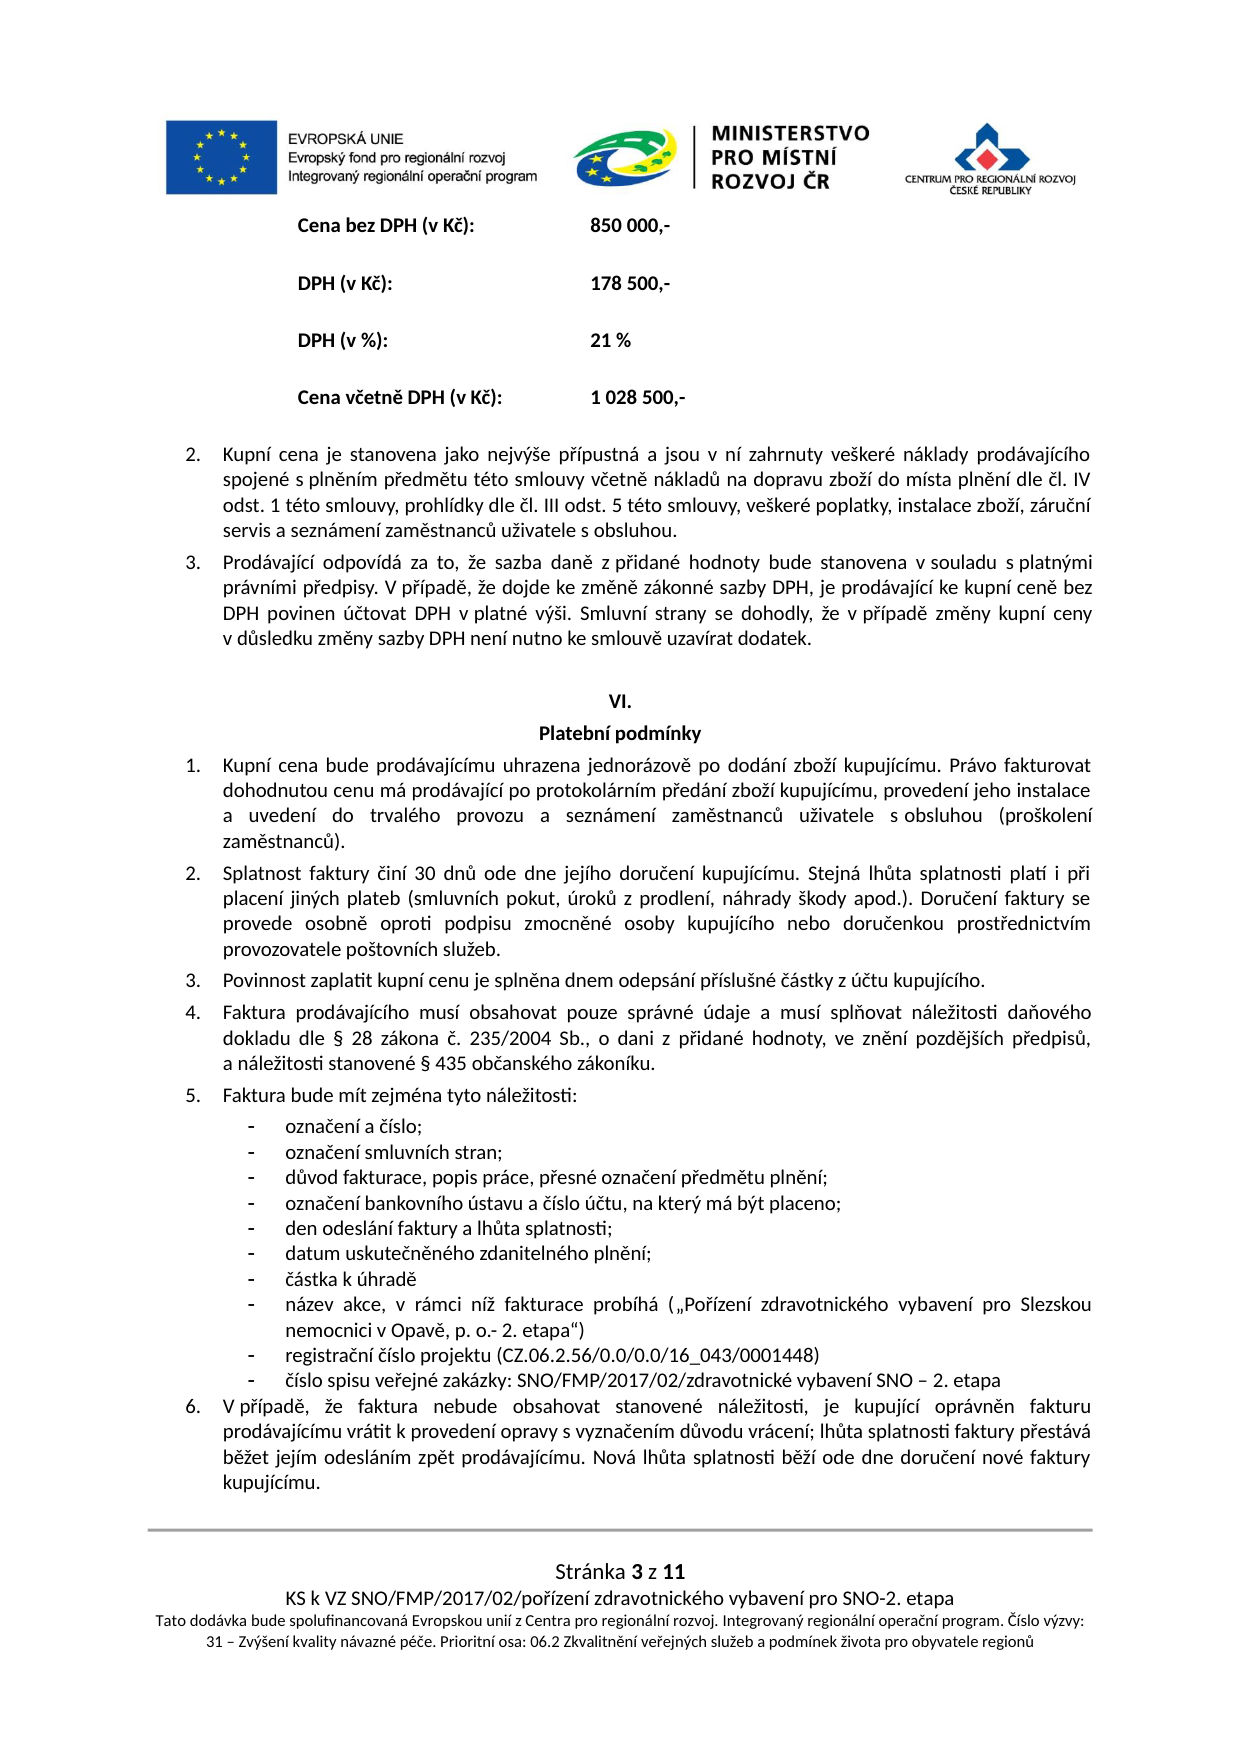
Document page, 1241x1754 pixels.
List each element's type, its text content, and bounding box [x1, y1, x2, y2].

list název akce, v rámci níž fakturace probíhá („Pořízení zdravotnického vybavení pro Slezskou nemocnici v Opavě, p. o.- 2. etapa“) [248, 1291, 1092, 1342]
list datum uskutečněného zdanitelného plnění; [248, 1241, 1092, 1266]
list označení bankovního ústavu a číslo účtu, na který má být placeno; [248, 1190, 1092, 1215]
text DPH (v %): 21 % [298, 327, 1092, 352]
text DPH (v Kč): 178 500,- [298, 270, 1092, 295]
list Splatnost faktury činí 30 dnů ode dne jejího doručení kupujícímu. Stejná lhůta splatnosti platí i při placení jiných plateb (smluvních pokut, úroků z prodlení, náhrady škody apod.). Doručení faktury se provede osobně oproti podpisu zmocněné osoby kupujícího nebo doručenkou prostřednictvím provozovatele poštovních služeb. [185, 860, 1092, 961]
list den odeslání faktury a lhůta splatnosti; [248, 1215, 1092, 1241]
text Cena bez DPH (v Kč): 850 000,- [298, 213, 1092, 238]
text Cena včetně DPH (v Kč): 1 028 500,- [298, 384, 1092, 409]
text VI. [148, 688, 1092, 714]
list částka k úhradě [248, 1266, 1092, 1291]
list Kupní cena bude prodávajícímu uhrazena jednorázově po dodání zboží kupujícímu. Právo fakturovat dohodnutou cenu má prodávající po protokolárním předání zboží kupujícímu, provedení jeho instalace a uvedení do trvalého provozu a seznámení zaměstnanců uživatele s obsluhou (proškolení zaměstnanců). [185, 752, 1092, 853]
list Prodávající odpovídá za to, že sazba daně z přidané hodnoty bude stanovena v souladu s platnými právními předpisy. V případě, že dojde ke změně zákonné sazby DPH, je prodávající ke kupní ceně bez DPH povinen účtovat DPH v platné výši. Smluvní strany se dohodly, že v případě změny kupní ceny v důsledku změny sazby DPH není nutno ke smlouvě uzavírat dodatek. [185, 549, 1092, 651]
list důvod fakturace, popis práce, přesné označení předmětu plnění; [248, 1164, 1092, 1190]
list číslo spisu veřejné zakázky: SNO/FMP/2017/02/zdravotnické vybavení SNO – 2. etapa [248, 1368, 1092, 1393]
list registrační číslo projektu (CZ.06.2.56/0.0/0.0/16_043/0001448) [248, 1342, 1092, 1368]
list označení smluvních stran; [248, 1139, 1092, 1164]
list Faktura bude mít zejména tyto náležitosti: [185, 1082, 1092, 1107]
text Platební podmínky [148, 720, 1092, 746]
list označení a číslo; [248, 1113, 1092, 1139]
list V případě, že faktura nebude obsahovat stanovené náležitosti, je kupující oprávněn fakturu prodávajícímu vrátit k provedení opravy s vyznačením důvodu vrácení; lhůta splatnosti faktury přestává běžet jejím odesláním zpět prodávajícímu. Nová lhůta splatnosti běží ode dne doručení nové faktury kupujícímu. [185, 1393, 1092, 1495]
list Faktura prodávajícího musí obsahovat pouze správné údaje a musí splňovat náležitosti daňového dokladu dle § 28 zákona č. 235/2004 Sb., o dani z přidané hodnoty, ve znění pozdějších předpisů, a náležitosti stanovené § 435 občanského zákoníku. [185, 999, 1092, 1076]
list Povinnost zaplatit kupní cenu je splněna dnem odepsání příslušné částky z účtu kupujícího. [185, 968, 1092, 993]
list Kupní cena je stanovena jako nejvýše přípustná a jsou v ní zahrnuty veškeré náklady prodávajícího spojené s plněním předmětu této smlouvy včetně nákladů na dopravu zboží do místa plnění dle čl. IV odst. 1 této smlouvy, prohlídky dle čl. III odst. 5 této smlouvy, veškeré poplatky, instalace zboží, záruční servis a seznámení zaměstnanců uživatele s obsluhou. [185, 441, 1092, 543]
